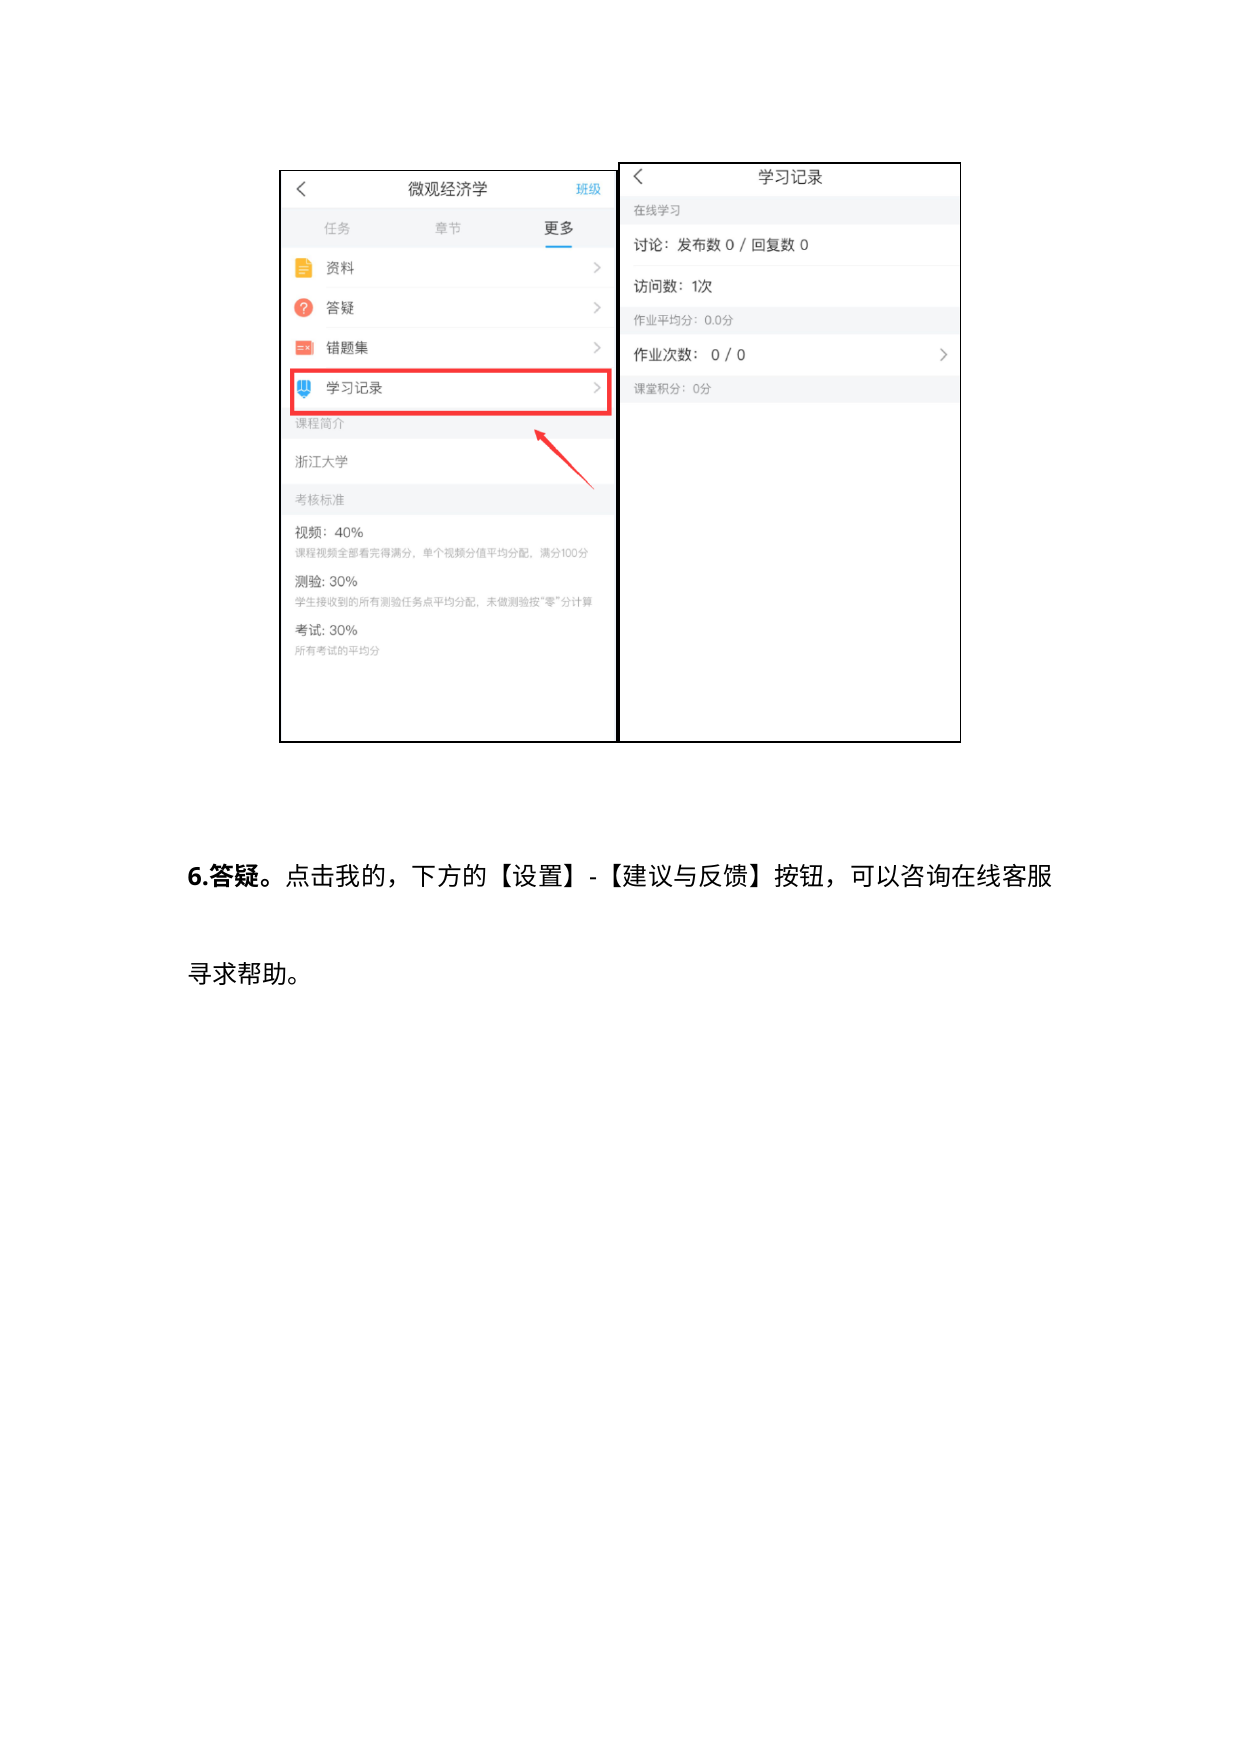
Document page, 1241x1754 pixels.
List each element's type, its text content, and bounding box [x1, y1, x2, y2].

text 6.答疑。点击我的，下方的【设置】-【建议与反馈】按钮，可以咨询在线客服寻求帮助。 [187, 842, 1053, 1005]
picture [620, 164, 960, 741]
picture [281, 171, 616, 741]
